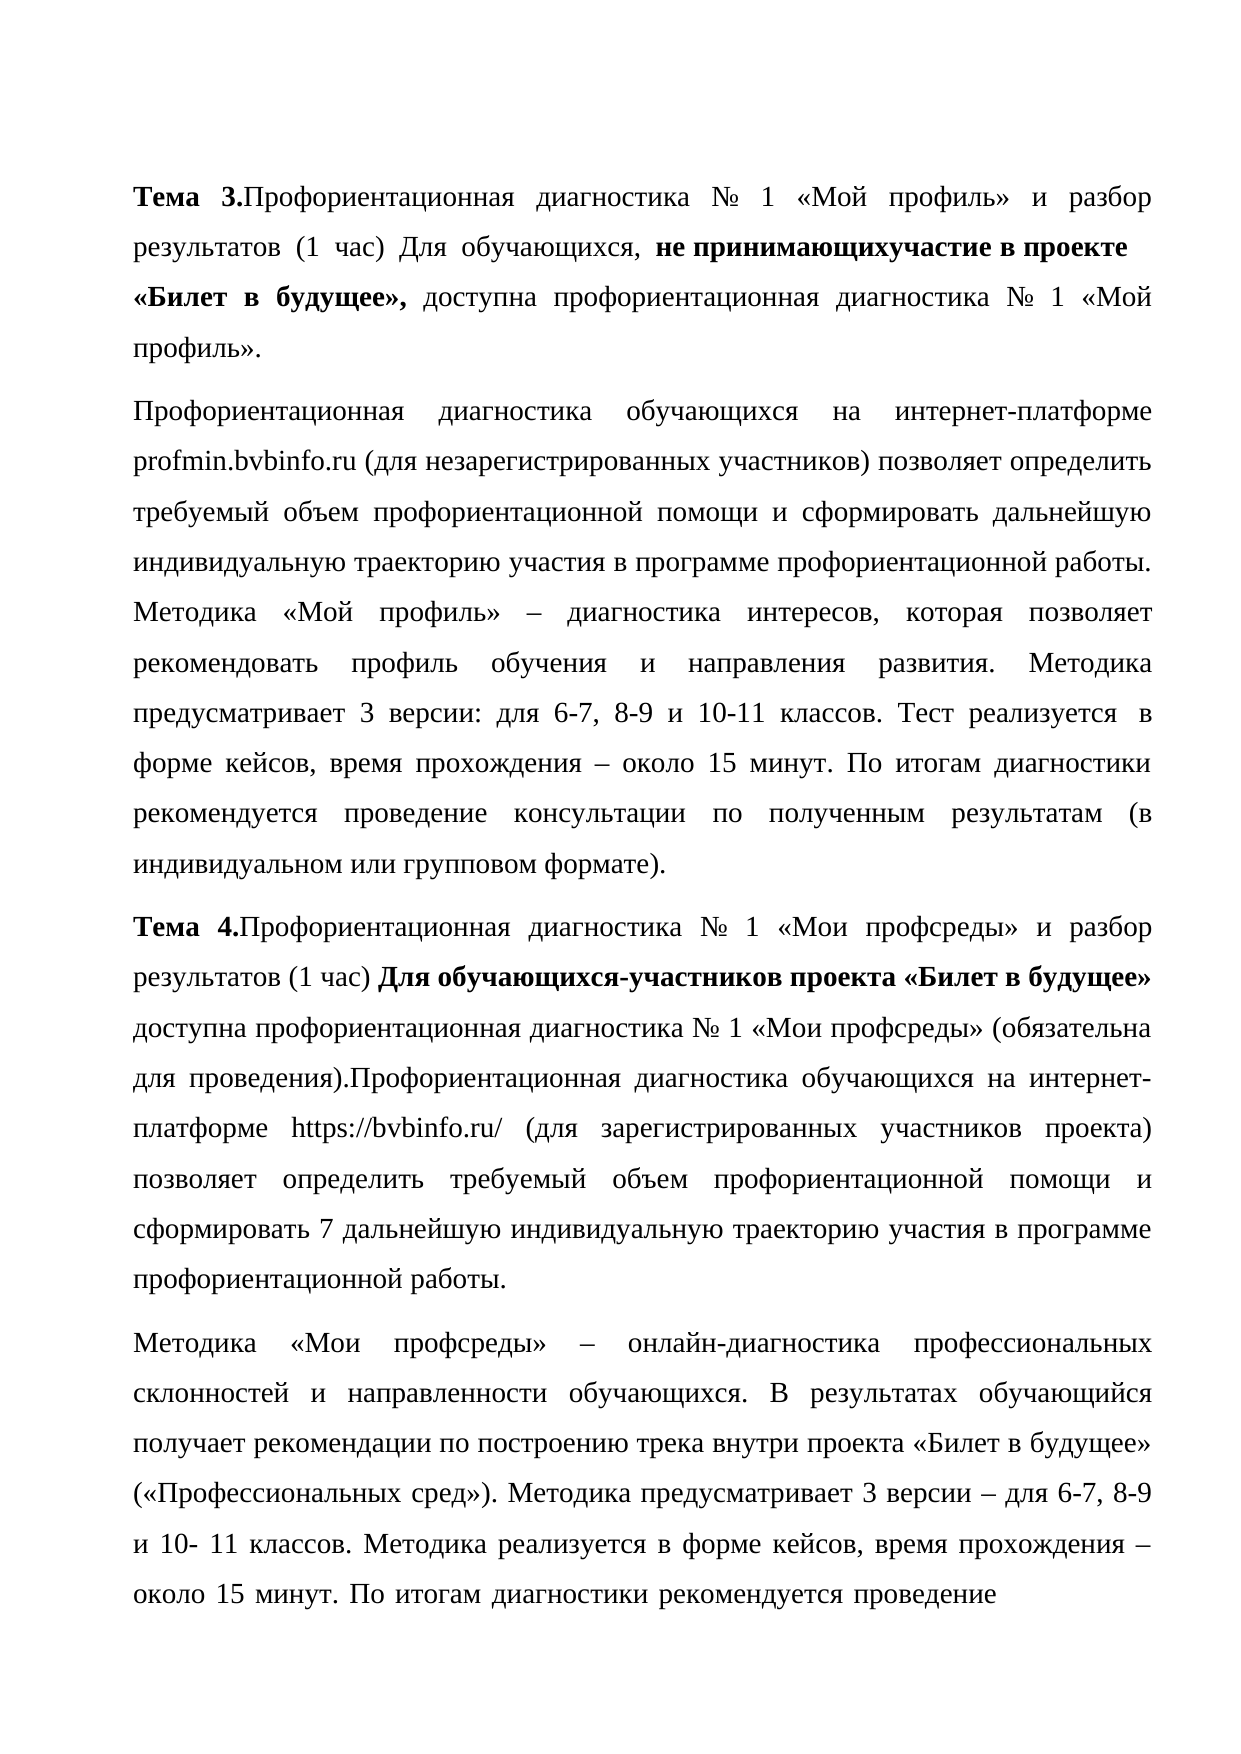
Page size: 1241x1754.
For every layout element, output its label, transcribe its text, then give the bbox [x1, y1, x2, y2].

text Профориентационная диагностика обучающихся на интернет-платформе profmin.bvbinfo.ru (для незарегистрированных участников) позволяет определить требуемый объем профориентационной помощи и сформировать дальнейшую индивидуальную траекторию участия в программе профориентационной работы. Методика «Мой профиль» – диагностика интересов, которая позволяет рекомендовать профиль обучения и направления развития. Методика предусматривает 3 версии: для 6-7, 8-9 и 10-11 классов. Тест реализуется в форме кейсов, время прохождения – около 15 минут. По итогам диагностики рекомендуется проведение консультации по полученным результатам (в индивидуальном или групповом формате). [133, 393, 1152, 879]
text Методика «Мои профсреды» – онлайн-диагностика профессиональных склонностей и направленности обучающихся. В результатах обучающийся получает рекомендации по построению трека внутри проекта «Билет в будущее» («Профессиональных сред»). Методика предусматривает 3 версии – для 6-7, 8-9 и 10- 11 классов. Методика реализуется в форме кейсов, время прохождения – около 15 минут. По итогам диагностики рекомендуется проведение [133, 1325, 1152, 1610]
text Тема 4.Профориентационная диагностика № 1 «Мои профсреды» и разбор результатов (1 час) Для обучающихся-участников проекта «Билет в будущее» доступна профориентационная диагностика № 1 «Мои профсреды» (обязательна для проведения).Профориентационная диагностика обучающихся на интернет- платформе https://bvbinfo.ru/ (для зарегистрированных участников проекта) позволяет определить требуемый объем профориентационной помощи и сформировать 7 дальнейшую индивидуальную траекторию участия в программе профориентационной работы. [133, 909, 1152, 1295]
text Тема 3.Профориентационная диагностика № 1 «Мой профиль» и разбор результатов (1 час) Для обучающихся, не принимающихучастие в проекте [133, 179, 1152, 263]
text «Билет в будущее», доступна профориентационная диагностика № 1 «Мой профиль». [133, 279, 1152, 364]
